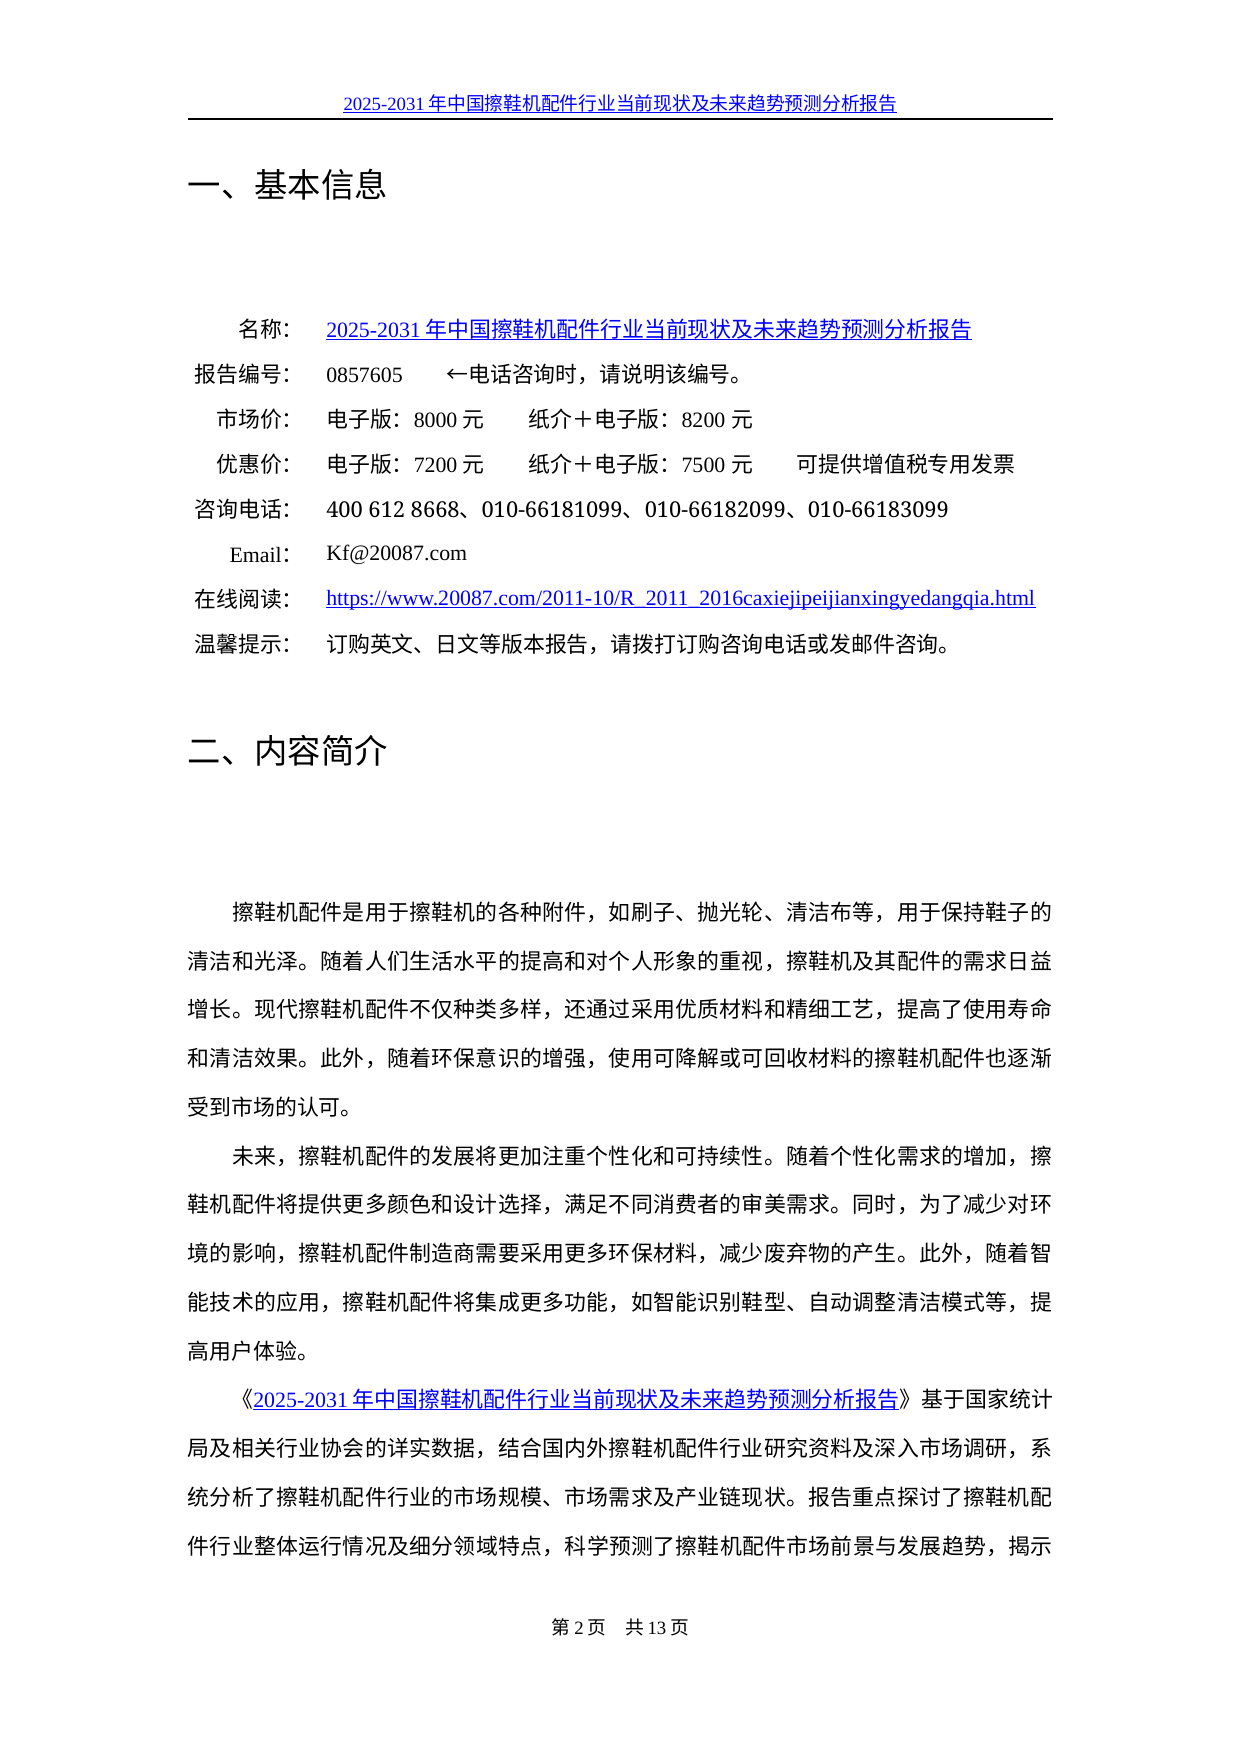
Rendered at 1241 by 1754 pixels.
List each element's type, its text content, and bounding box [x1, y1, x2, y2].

table_cell 订购英文、日文等版本报告，请拨打订购咨询电话或发邮件咨询。 [315, 627, 1073, 672]
table_cell 400 612 8668、010-66181099、010-66182099、010-66183099 [315, 492, 1073, 537]
table_cell 优惠价： [167, 447, 315, 492]
table_header 2025-2031年中国擦鞋机配件行业当前现状及未来趋势预测分析报告 [315, 312, 1073, 357]
table_cell 温馨提示： [167, 627, 315, 672]
table_header 名称： [167, 312, 315, 357]
table_cell 咨询电话： [167, 492, 315, 537]
table_cell 在线阅读： [167, 582, 315, 627]
table_cell Kf@20087.com [315, 537, 1073, 582]
table_cell 电子版：8000 元 纸介＋电子版：8200 元 [315, 402, 1073, 447]
title 二、内容简介 [187, 717, 1053, 782]
table_cell 0857605 ←电话咨询时，请说明该编号。 [315, 357, 1073, 402]
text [187, 894, 1053, 1561]
table_cell 电子版：7200 元 纸介＋电子版：7500 元 可提供增值税专用发票 [315, 447, 1073, 492]
title 一、基本信息 [187, 150, 1053, 215]
table_cell 报告编号： [167, 357, 315, 402]
table_cell 市场价： [167, 402, 315, 447]
table_cell Email： [167, 537, 315, 582]
table_cell [315, 582, 1073, 627]
